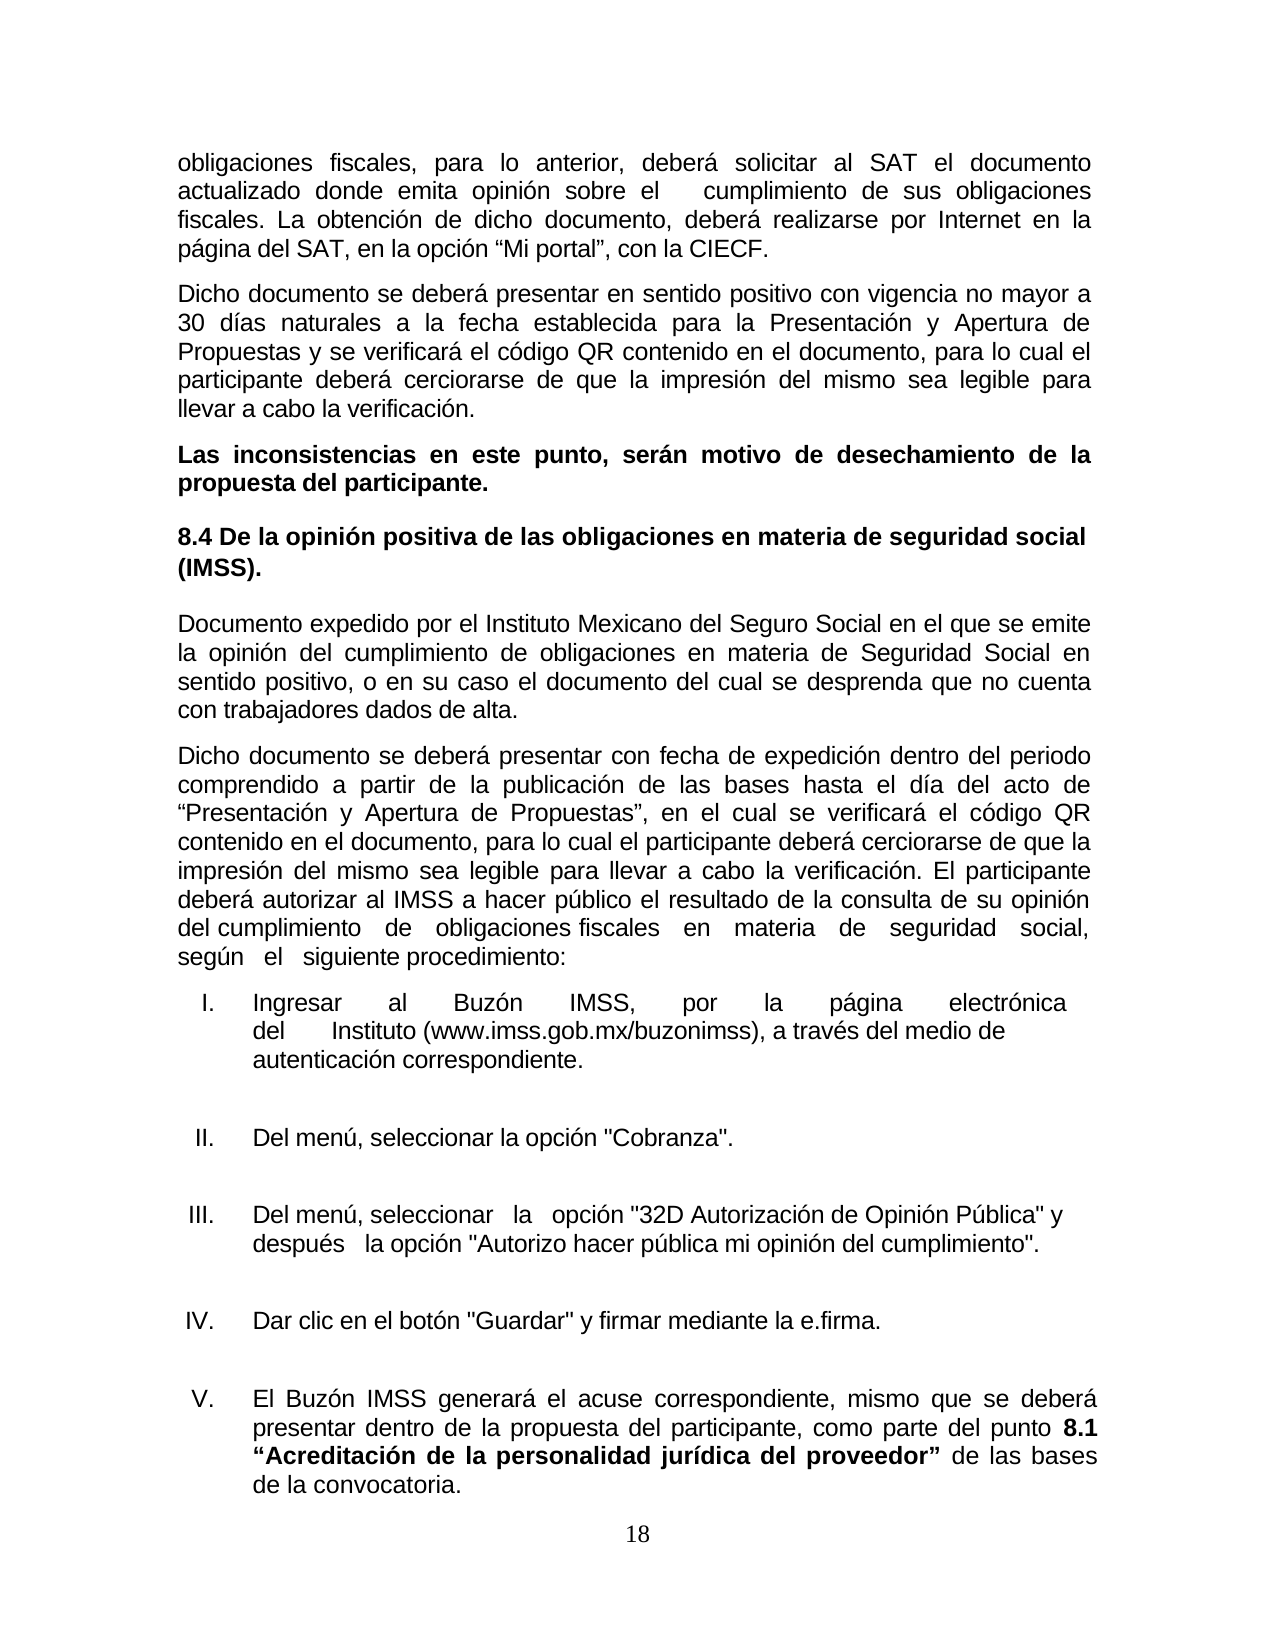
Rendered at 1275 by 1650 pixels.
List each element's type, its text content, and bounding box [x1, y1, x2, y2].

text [177, 148, 1091, 263]
text Dicho documento se deberá presentar en sentido positivo con vigencia no mayor a 30 días naturales a la fecha establecida para la Presentación y Apertura de Propuestas y se verificará el código QR contenido en el documento, para lo cual el participante deberá cerciorarse de que la impresión del mismo sea legible para llevar a cabo la verificación. [177, 279, 1091, 423]
list Dar clic en el botón "Guardar" y firmar mediante la e.firma. [215, 1306, 1091, 1335]
subtitle 8.4 De la opinión positiva de las obligaciones en materia de seguridad social (IMSS). [177, 522, 1098, 582]
list El Buzón IMSS generará el acuse correspondiente, mismo que se deberá presentar dentro de la propuesta del participante, como parte del punto 8.1 “Acreditación de la personalidad jurídica del proveedor” de las bases de la convocatoria. [215, 1384, 1098, 1499]
list Ingresar al Buzón IMSS, por la página electrónica del Instituto (www.imss.gob.mx/buzonimss), a través del medio de autenticación correspondiente. [215, 988, 1091, 1074]
list Del menú, seleccionar la opción "Cobranza". [215, 1123, 1091, 1151]
text Dicho documento se deberá presentar con fecha de expedición dentro del periodo comprendido a partir de la publicación de las bases hasta el día del acto de “Presentación y Apertura de Propuestas”, en el cual se verificará el código QR contenido en el documento, para lo cual el participante deberá cerciorarse de que la impresión del mismo sea legible para llevar a cabo la verificación. El participante deberá autorizar al IMSS a hacer público el resultado de la consulta de su opinión del cumplimiento de obligaciones fiscales en materia de seguridad social, según el siguiente procedimiento: [177, 741, 1091, 971]
text Las inconsistencias en este punto, serán motivo de desechamiento de la propuesta del participante. [177, 440, 1091, 497]
list Del menú, seleccionar la opción "32D Autorización de Opinión Pública" y después la opción "Autorizo hacer pública mi opinión del cumplimiento". [215, 1200, 1091, 1258]
text Documento expedido por el Instituto Mexicano del Seguro Social en el que se emite la opinión del cumplimiento de obligaciones en materia de Seguridad Social en sentido positivo, o en su caso el documento del cual se desprenda que no cuenta con trabajadores dados de alta. [177, 609, 1091, 724]
